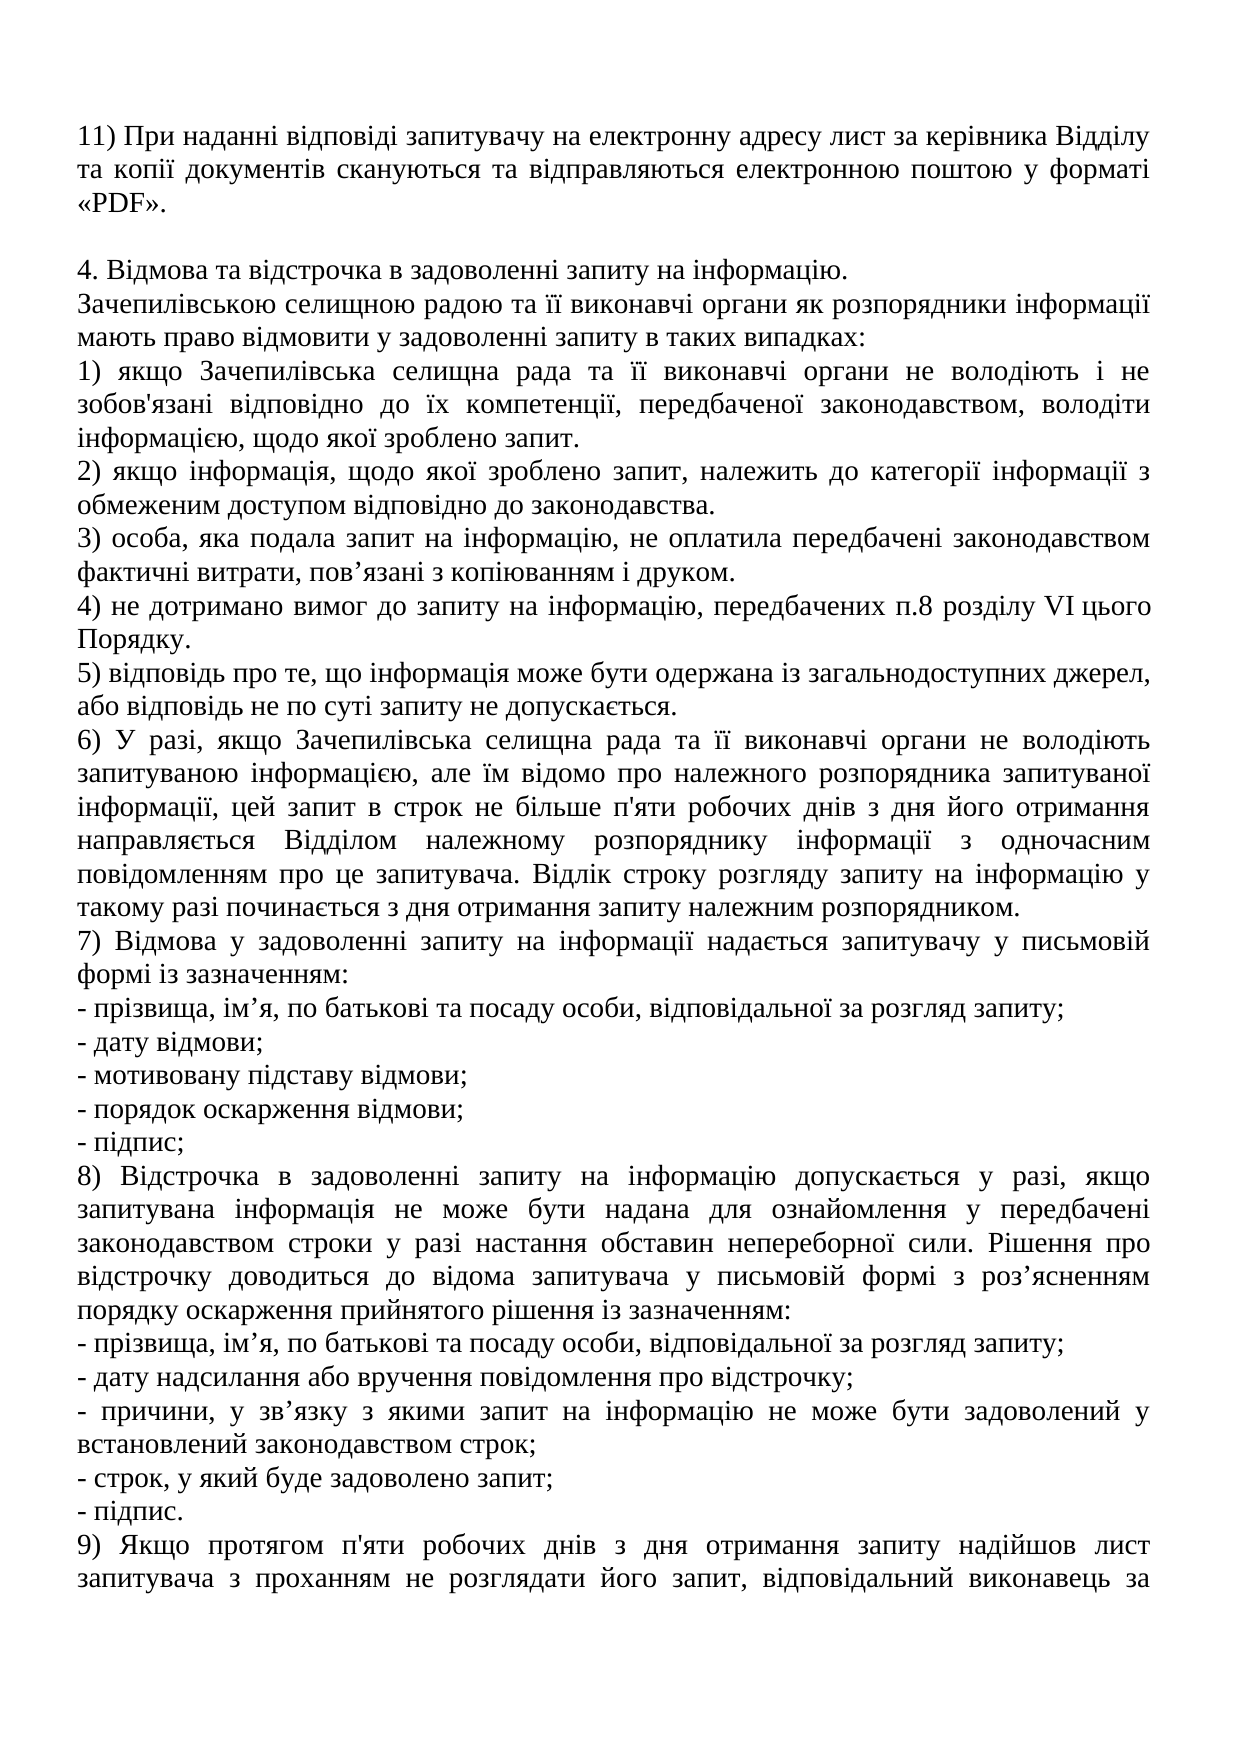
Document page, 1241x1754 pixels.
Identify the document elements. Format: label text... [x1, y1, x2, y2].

text - дату відмови; [77, 1024, 1152, 1057]
text - підпис. [77, 1493, 1152, 1527]
text - прізвища, ім’я, по батькові та посаду особи, відповідальної за розгляд запиту; [77, 1326, 1152, 1359]
text 8) Відстрочка в задоволенні запиту на інформацію допускається у разі, якщо запитувана інформація не може бути надана для ознайомлення у передбачені законодавством строки у разі настання обставин непереборної сили. Рішення про відстрочку доводиться до відома запитувача у письмовій формі з роз’ясненням порядку оскарження прийнятого рішення із зазначенням: [77, 1158, 1152, 1326]
text - строк, у який буде задоволено запит; [77, 1460, 1152, 1493]
text 6) У разі, якщо Зачепилівська селищна рада та її виконавчі органи не володіють запитуваною інформацією, але їм відомо про належного розпорядника запитуваної інформації, цей запит в строк не більше п'яти робочих днів з дня його отримання направляється Відділом належному розпоряднику інформації з одночасним повідомленням про це запитувача. Відлік строку розгляду запиту на інформацію у такому разі починається з дня отримання запиту належним розпорядником. [77, 722, 1152, 923]
text - мотивовану підставу відмови; [77, 1057, 1152, 1091]
text - порядок оскарження відмови; [77, 1091, 1152, 1124]
text 4) не дотримано вимог до запиту на інформацію, передбачених п.8 розділу VІ цього Порядку. [77, 588, 1152, 655]
text 2) якщо інформація, щодо якої зроблено запит, належить до категорії інформації з обмеженим доступом відповідно до законодавства. [77, 453, 1152, 521]
text 3) особа, яка подала запит на інформацію, не оплатила передбачені законодавством фактичні витрати, пов’язані з копіюванням і друком. [77, 521, 1152, 588]
text 11) При наданні відповіді запитувачу на електронну адресу лист за керівника Відділу та копії документів скануються та відправляються електронною поштою у форматі «PDF». [77, 118, 1152, 219]
text - підпис; [77, 1124, 1152, 1158]
text 5) відповідь про те, що інформація може бути одержана із загальнодоступних джерел, або відповідь не по суті запиту не допускається. [77, 655, 1152, 722]
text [77, 1527, 1152, 1594]
text 1) якщо Зачепилівська селищна рада та її виконавчі органи не володіють і не зобов'язані відповідно до їх компетенції, передбаченої законодавством, володіти інформацією, щодо якої зроблено запит. [77, 353, 1152, 453]
text - причини, у зв’язку з якими запит на інформацію не може бути задоволений у встановлений законодавством строк; [77, 1393, 1152, 1460]
text 7) Відмова у задоволенні запиту на інформації надається запитувачу у письмовій формі із зазначенням: [77, 923, 1152, 990]
text - дату надсилання або вручення повідомлення про відстрочку; [77, 1359, 1152, 1393]
text - прізвища, ім’я, по батькові та посаду особи, відповідальної за розгляд запиту; [77, 990, 1152, 1024]
text 4. Відмова та відстрочка в задоволенні запиту на інформацію. [77, 252, 1152, 286]
text Зачепилівською селищною радою та її виконавчі органи як розпорядники інформації мають право відмовити у задоволенні запиту в таких випадках: [77, 286, 1152, 353]
